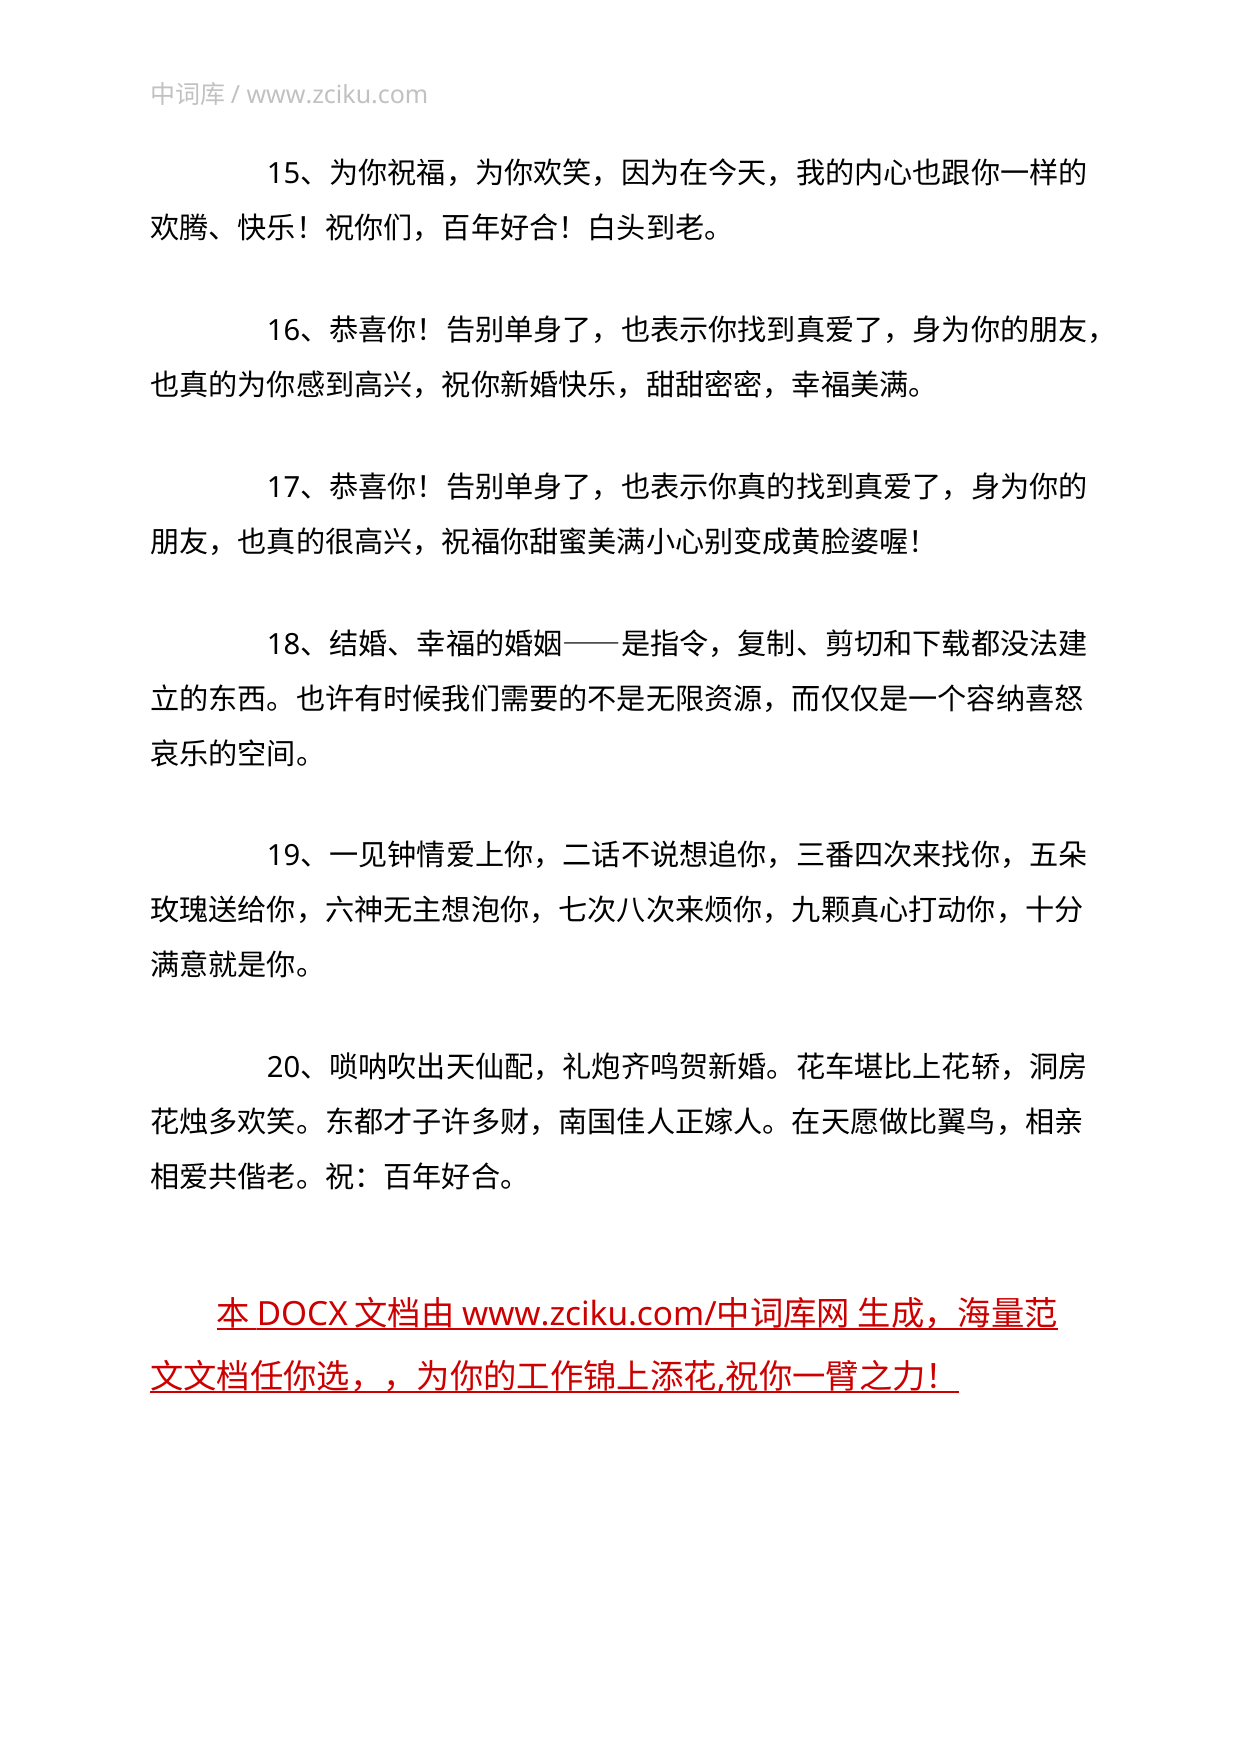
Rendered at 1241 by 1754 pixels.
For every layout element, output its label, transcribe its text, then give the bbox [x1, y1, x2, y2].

text 17、恭喜你！告别单身了，也表示你真的找到真爱了，身为你的朋友，也真的很高兴，祝福你甜蜜美满小心别变成黄脸婆喔！ [150, 463, 1090, 561]
text 18、结婚、幸福的婚姻——是指令，复制、剪切和下载都没法建立的东西。也许有时候我们需要的不是无限资源，而仅仅是一个容纳喜怒哀乐的空间。 [150, 620, 1090, 772]
text 15、为你祝福，为你欢笑，因为在今天，我的内心也跟你一样的欢腾、快乐！祝你们，百年好合！白头到老。 [150, 150, 1090, 247]
text 16、恭喜你！告别单身了，也表示你找到真爱了，身为你的朋友，也真的为你感到高兴，祝你新婚快乐，甜甜密密，幸福美满。 [150, 307, 1090, 404]
text 本DOCX文档由 www.zciku.com/中词库网 生成，海量范文文档任你选，，为你的工作锦上添花,祝你一臂之力！ [150, 1287, 1090, 1398]
text 19、一见钟情爱上你，二话不说想追你，三番四次来找你，五朵玫瑰送给你，六神无主想泡你，七次八次来烦你，九颗真心打动你，十分满意就是你。 [150, 832, 1090, 984]
text 20、唢呐吹出天仙配，礼炮齐鸣贺新婚。花车堪比上花轿，洞房花烛多欢笑。东都才子许多财，南国佳人正嫁人。在天愿做比翼鸟，相亲相爱共偕老。祝：百年好合。 [150, 1044, 1090, 1196]
